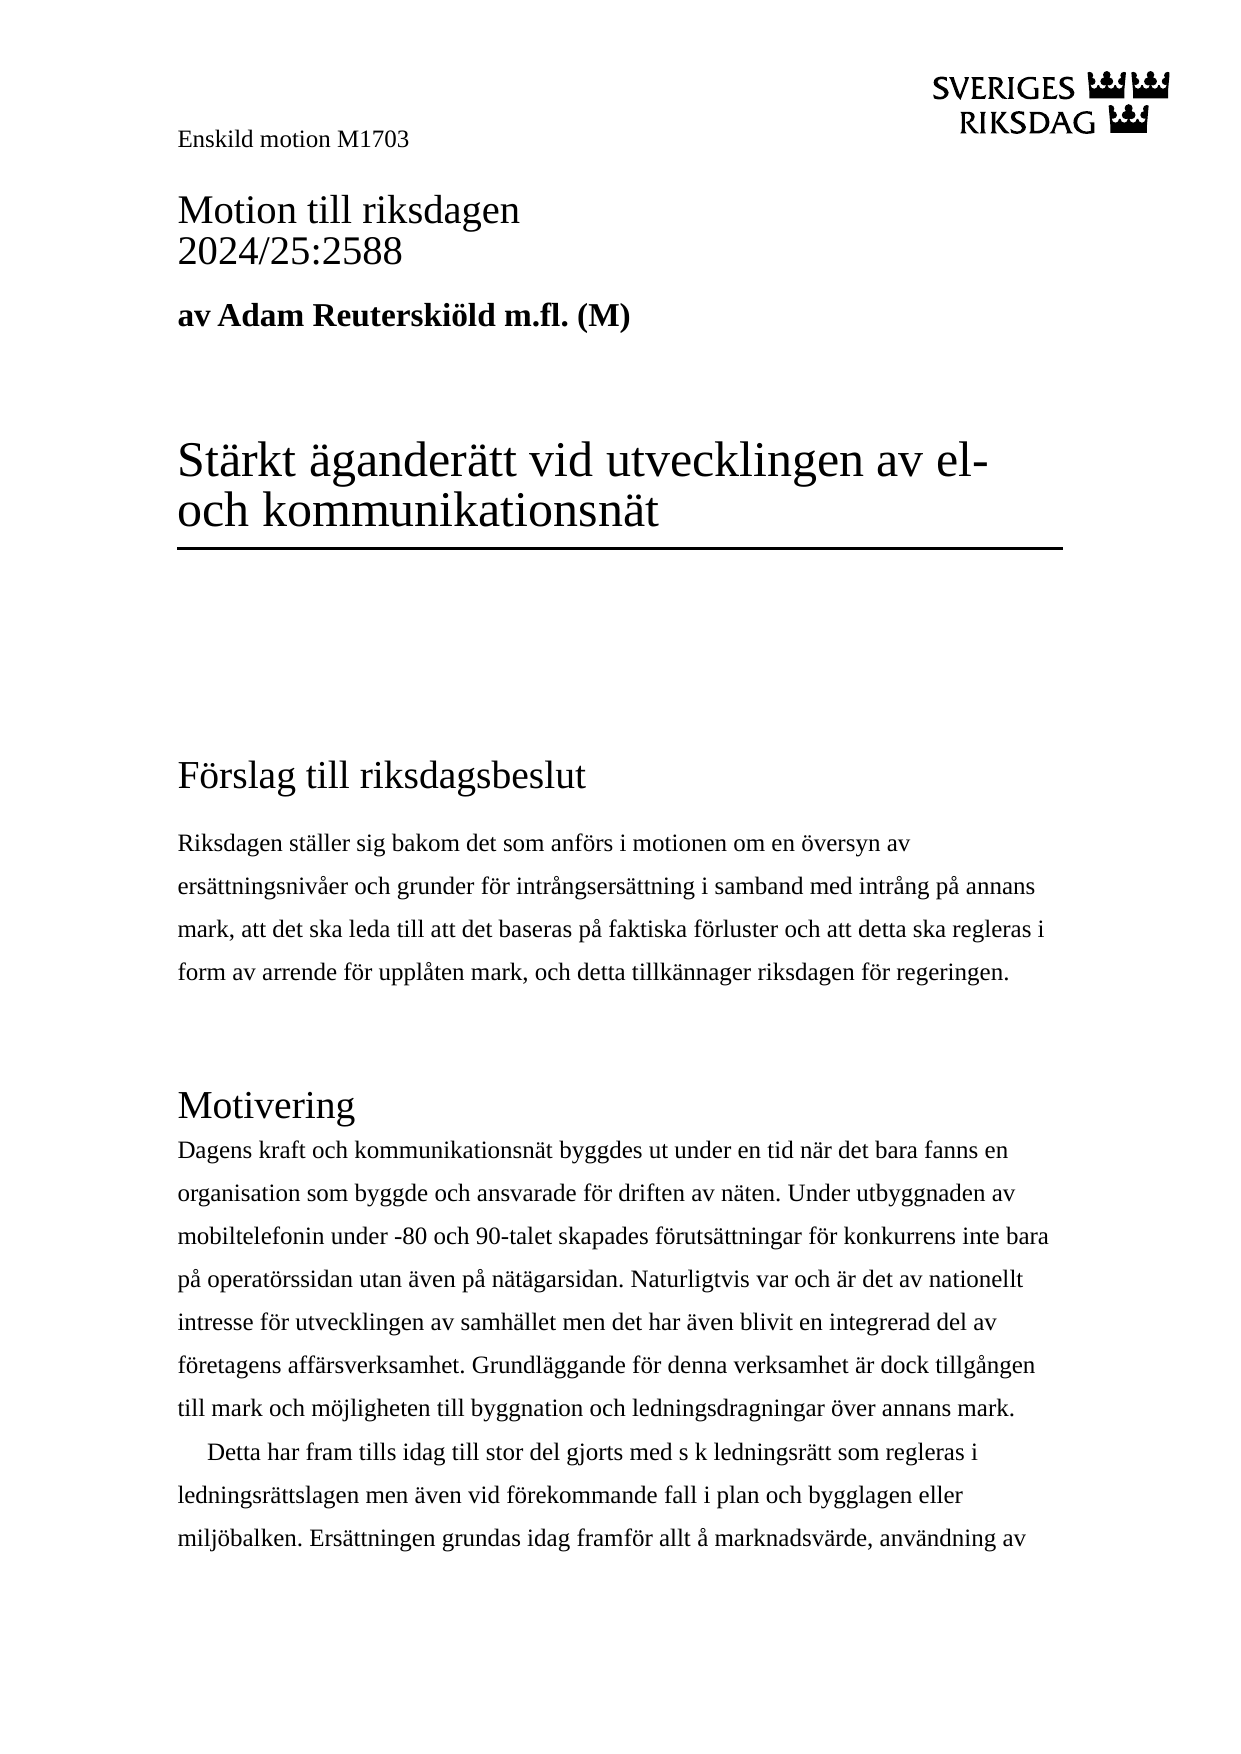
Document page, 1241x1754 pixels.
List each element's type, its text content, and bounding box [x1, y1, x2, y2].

text Dagens kraft och kommunikationsnät byggdes ut under en tid när det bara fanns en organisation som byggde och ansvarade för driften av näten. Under utbyggnaden av mobiltelefonin under -80 och 90-talet skapades förutsättningar för konkurrens inte bara på operatörssidan utan även på nätägarsidan. Naturligtvis var och är det av nationellt intresse för utvecklingen av samhället men det har även blivit en integrerad del av företagens affärsverksamhet. Grundläggande för denna verksamhet är dock tillgången till mark och möjligheten till byggnation och ledningsdragningar över annans mark. [177, 1135, 1063, 1422]
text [177, 1437, 1063, 1552]
